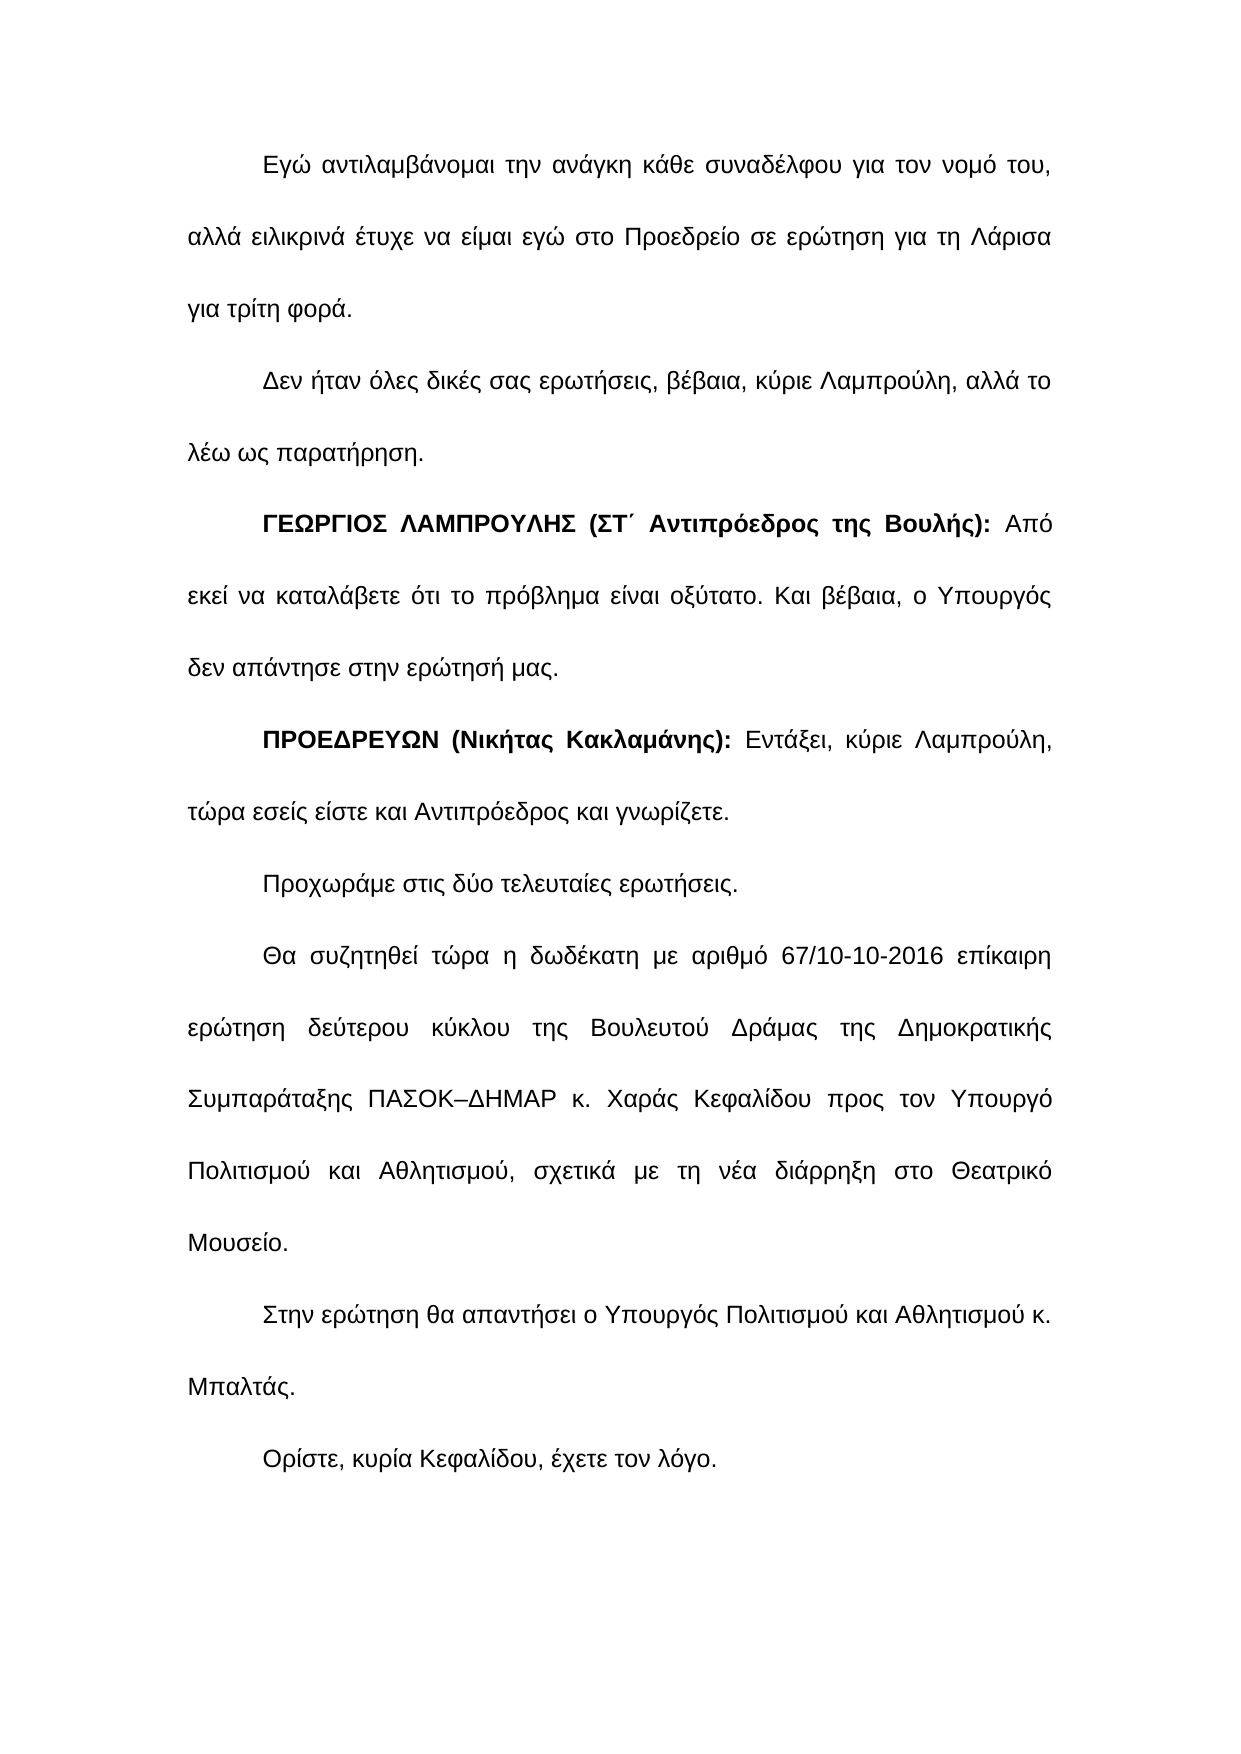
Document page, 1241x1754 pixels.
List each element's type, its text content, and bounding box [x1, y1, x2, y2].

text ΓΕΩΡΓΙΟΣ ΛΑΜΠΡΟΥΛΗΣ (ΣΤ΄ Αντιπρόεδρος της Βουλής): Από εκεί να καταλάβετε ότι το πρόβλημα είναι οξύτατο. Και βέβαια, ο Υπουργός δεν απάντησε στην ερώτησή μας. [187, 509, 1053, 682]
text Δεν ήταν όλες δικές σας ερωτήσεις, βέβαια, κύριε Λαμπρούλη, αλλά το λέω ως παρατήρηση. [187, 366, 1053, 466]
text Θα συζητηθεί τώρα η δωδέκατη με αριθμό 67/10-10-2016 επίκαιρη ερώτηση δεύτερου κύκλου της Βουλευτού Δράμας της Δημοκρατικής Συμπαράταξης ΠΑΣΟΚ–ΔΗΜΑΡ κ. Χαράς Κεφαλίδου προς τον Υπουργό Πολιτισμού και Αθλητισμού, σχετικά με τη νέα διάρρηξη στο Θεατρικό Μουσείο. [187, 941, 1053, 1257]
text Εγώ αντιλαμβάνομαι την ανάγκη κάθε συναδέλφου για τον νομό του, αλλά ειλικρινά έτυχε να είμαι εγώ στο Προεδρείο σε ερώτηση για τη Λάρισα για τρίτη φορά. [187, 150, 1053, 322]
text Ορίστε, κυρία Κεφαλίδου, έχετε τον λόγο. [187, 1444, 1053, 1472]
text ΠΡΟΕΔΡΕΥΩΝ (Νικήτας Κακλαμάνης): Εντάξει, κύριε Λαμπρούλη, τώρα εσείς είστε και Αντιπρόεδρος και γνωρίζετε. [187, 725, 1053, 826]
text Στην ερώτηση θα απαντήσει ο Υπουργός Πολιτισμού και Αθλητισμού κ. Μπαλτάς. [187, 1300, 1053, 1401]
text Προχωράμε στις δύο τελευταίες ερωτήσεις. [187, 869, 1053, 897]
